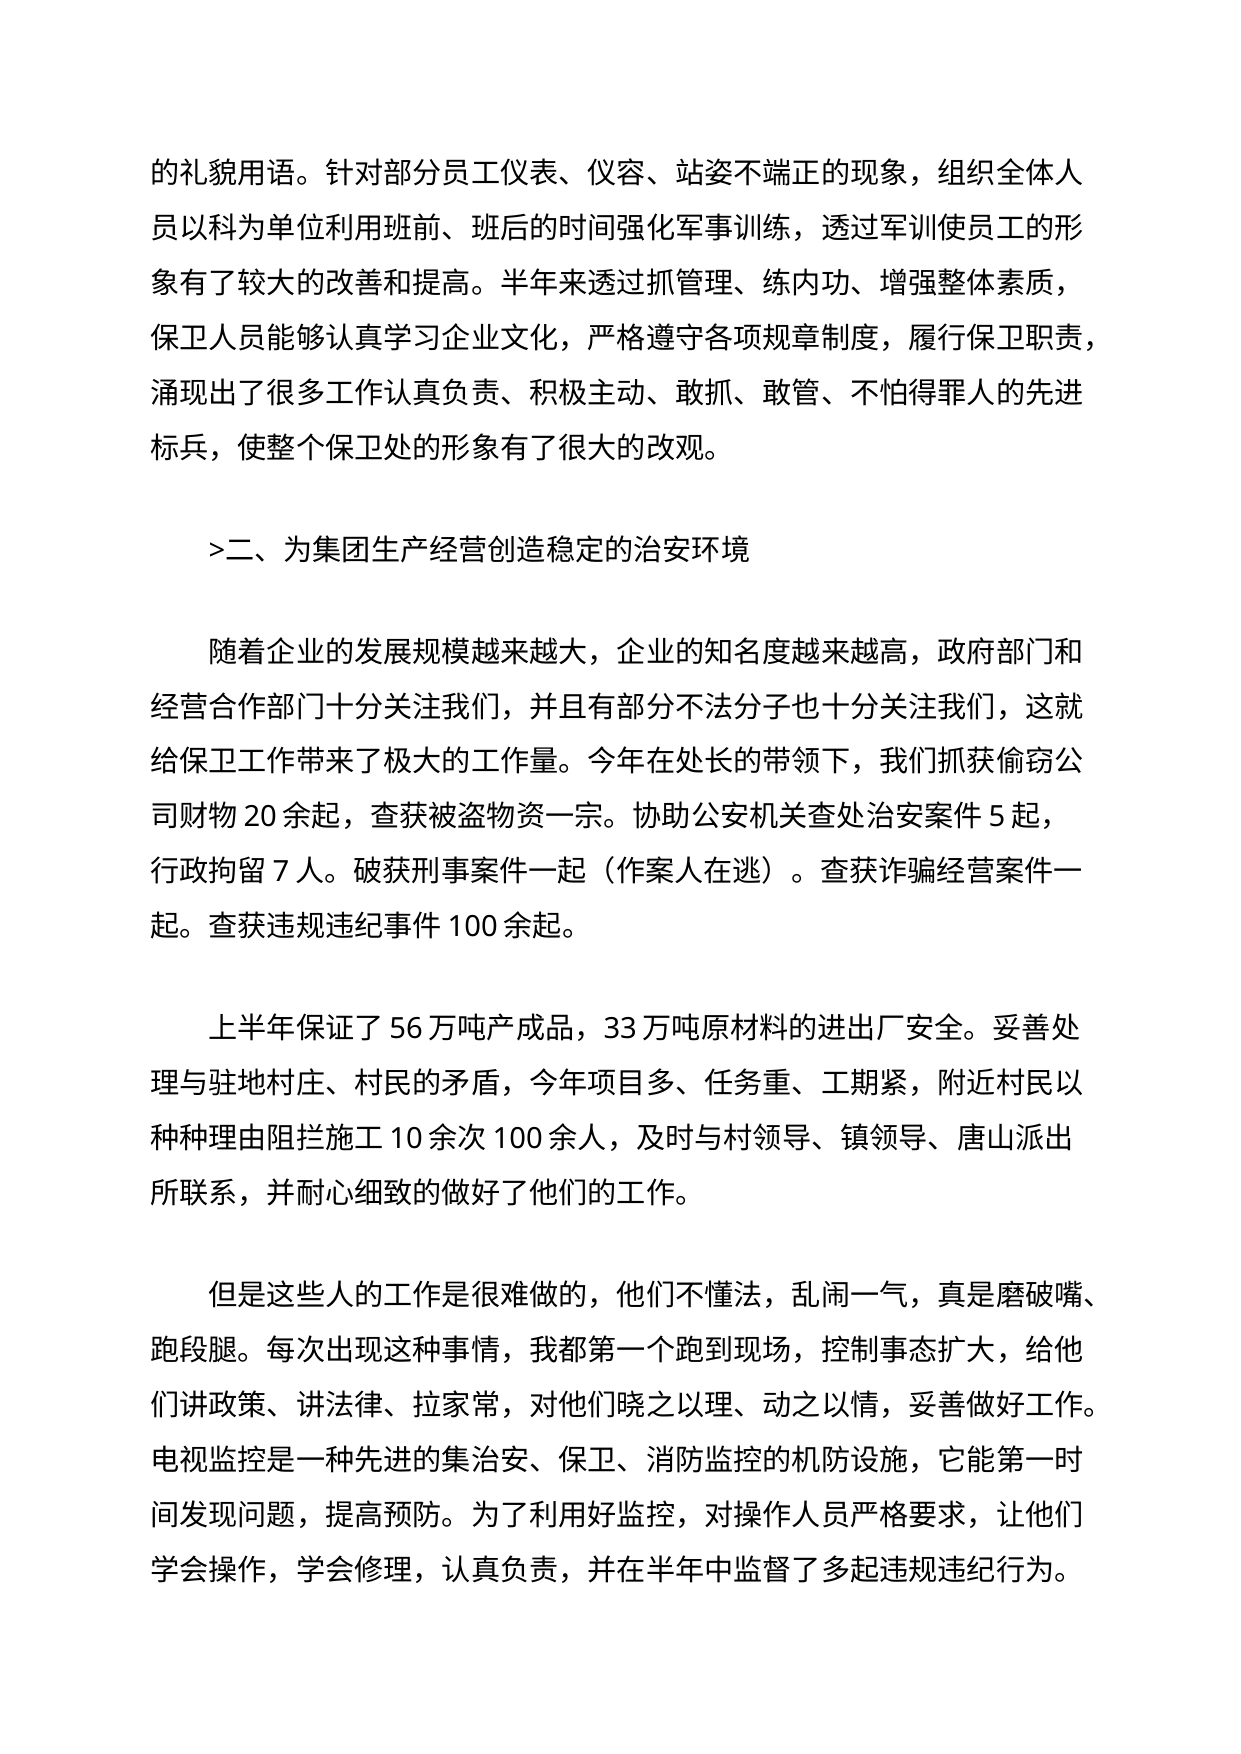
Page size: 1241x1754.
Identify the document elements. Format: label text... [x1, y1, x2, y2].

text 随着企业的发展规模越来越大，企业的知名度越来越高，政府部门和经营合作部门十分关注我们，并且有部分不法分子也十分关注我们，这就给保卫工作带来了极大的工作量。今年在处长的带领下，我们抓获偷窃公司财物20余起，查获被盗物资一宗。协助公安机关查处治安案件5起，行政拘留7人。破获刑事案件一起（作案人在逃）。查获诈骗经营案件一起。查获违规违纪事件100余起。 [150, 628, 1090, 945]
text 上半年保证了56万吨产成品，33万吨原材料的进出厂安全。妥善处理与驻地村庄、村民的矛盾，今年项目多、任务重、工期紧，附近村民以种种理由阻拦施工10余次100余人，及时与村领导、镇领导、唐山派出所联系，并耐心细致的做好了他们的工作。 [150, 1005, 1090, 1212]
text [150, 1272, 1090, 1588]
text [150, 150, 1090, 467]
text >二、为集团生产经营创造稳定的治安环境 [150, 526, 1090, 569]
